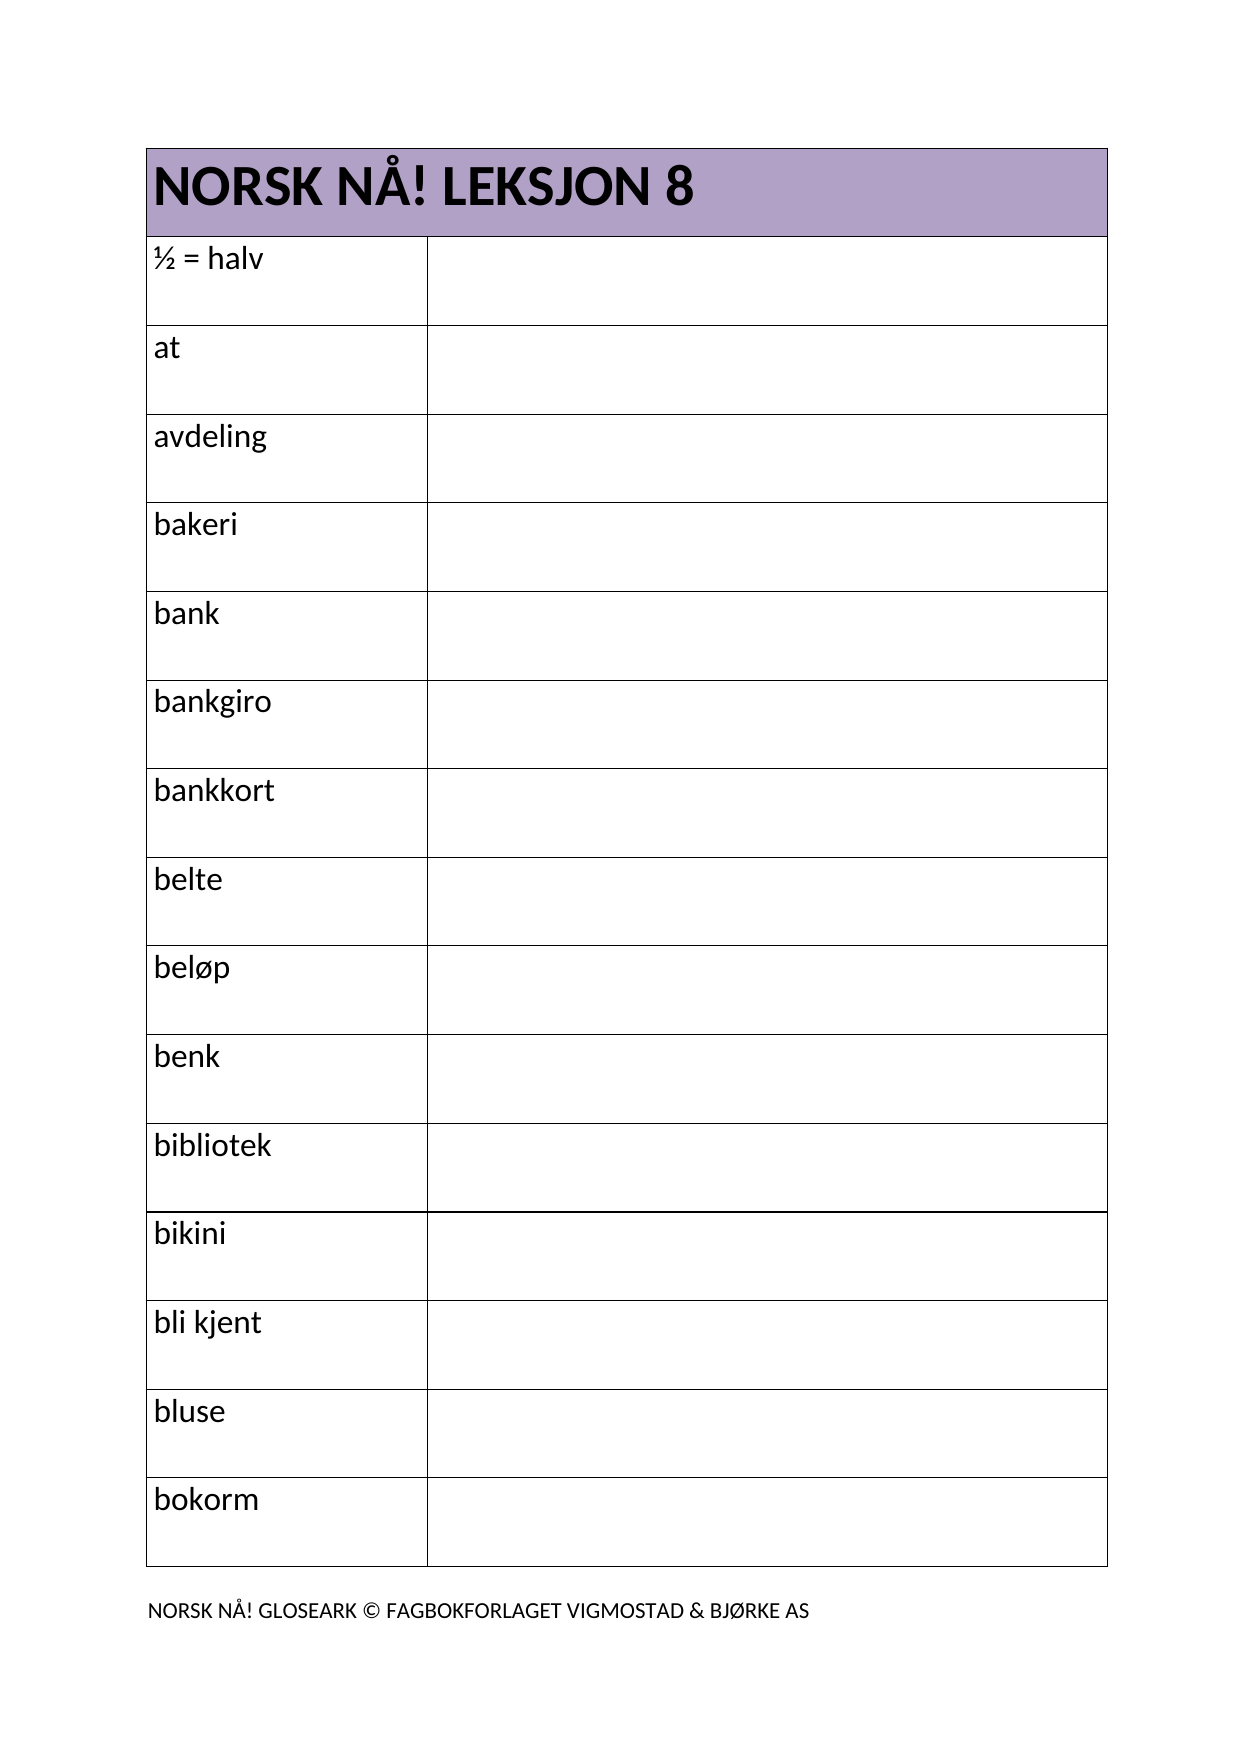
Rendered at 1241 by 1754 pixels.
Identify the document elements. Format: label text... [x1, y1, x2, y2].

table_header NORSK NÅ! LEKSJON 8 [147, 149, 1107, 236]
table_cell [428, 1301, 1107, 1389]
table_cell [428, 1213, 1107, 1300]
table_cell bankgiro [147, 681, 427, 768]
table_cell [428, 946, 1107, 1034]
table_cell [428, 1478, 1107, 1566]
table_cell beløp [147, 946, 427, 1034]
table_cell [428, 769, 1107, 857]
table_cell bikini [147, 1213, 427, 1300]
table_cell [428, 1124, 1107, 1211]
table_cell [428, 1390, 1107, 1477]
table_cell bluse [147, 1390, 427, 1477]
table_cell belte [147, 858, 427, 945]
table_cell [428, 415, 1107, 502]
table_cell [428, 326, 1107, 413]
table_cell [428, 237, 1107, 325]
table_cell [428, 858, 1107, 945]
table_cell bli kjent [147, 1301, 427, 1389]
table_cell at [147, 326, 427, 413]
table_cell bakeri [147, 503, 427, 591]
table_cell [428, 503, 1107, 591]
table_cell bokorm [147, 1478, 427, 1566]
table_cell ½ = halv [147, 237, 427, 325]
table_cell bibliotek [147, 1124, 427, 1211]
table_cell avdeling [147, 415, 427, 502]
table_cell bank [147, 592, 427, 679]
table_cell bankkort [147, 769, 427, 857]
table_cell benk [147, 1035, 427, 1123]
table_cell [428, 592, 1107, 679]
table_cell [428, 1035, 1107, 1123]
table_cell [428, 681, 1107, 768]
